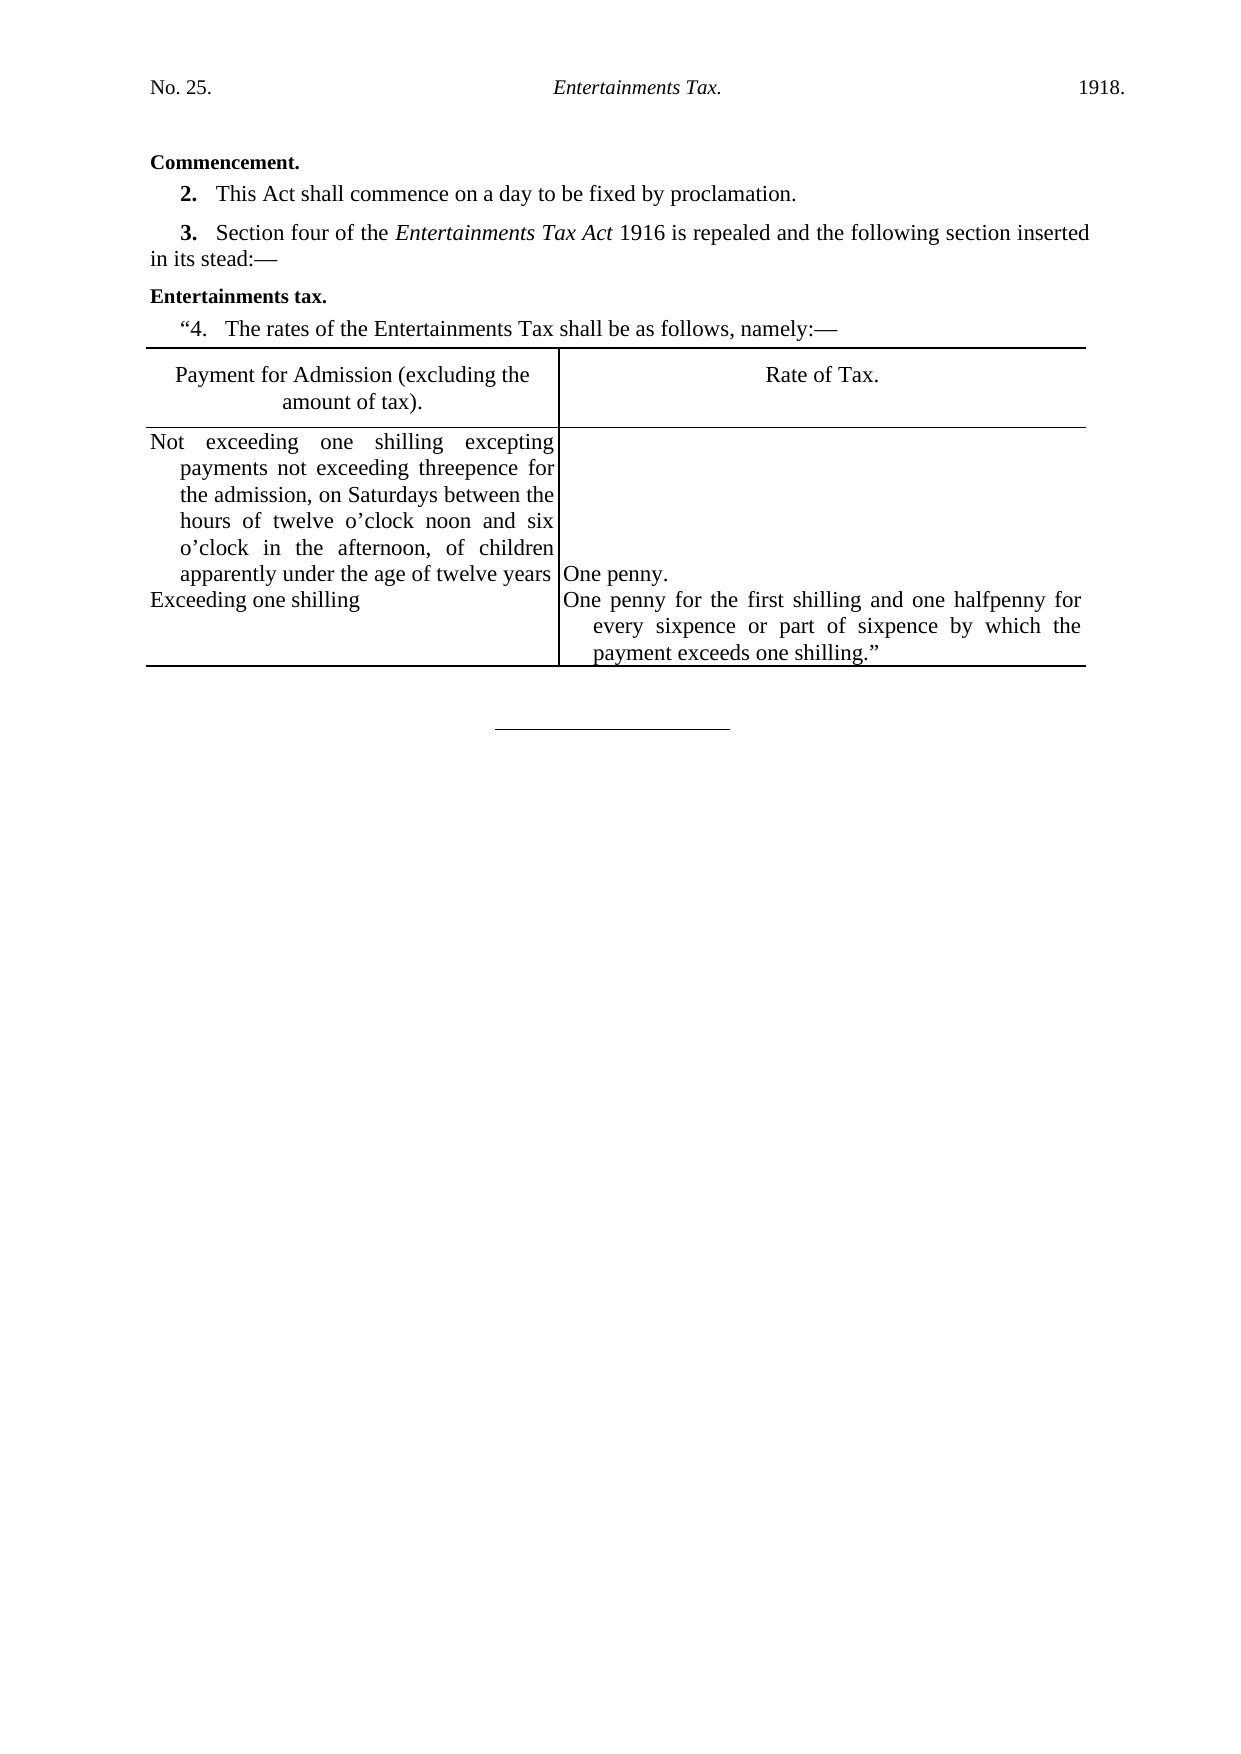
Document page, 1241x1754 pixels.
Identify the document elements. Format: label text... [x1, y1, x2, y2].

table_cell Not exceeding one shilling excepting payments not exceeding threepence for the admission, on Saturdays between the hours of twelve o’clock noon and six o’clock in the afternoon, of children apparently under the age of twelve years [146, 428, 558, 586]
table_cell Exceeding one shilling [146, 586, 558, 665]
text 3. Section four of the Entertainments Tax Act 1916 is repealed and the following section inserted in its stead:— [150, 219, 1090, 272]
table_header Payment for Admission (excluding the amount of tax). [146, 349, 558, 427]
text “4. The rates of the Entertainments Tax shall be as follows, namely:— [150, 315, 1090, 341]
text Entertainments tax. [150, 284, 1090, 308]
table_cell One penny. [560, 428, 1086, 586]
text Commencement. [150, 150, 1090, 174]
text 2. This Act shall commence on a day to be fixed by proclamation. [150, 180, 1090, 207]
table_header Rate of Tax. [560, 349, 1086, 427]
table_cell One penny for the first shilling and one halfpenny for every sixpence or part of sixpence by which the payment exceeds one shilling.” [560, 586, 1086, 665]
